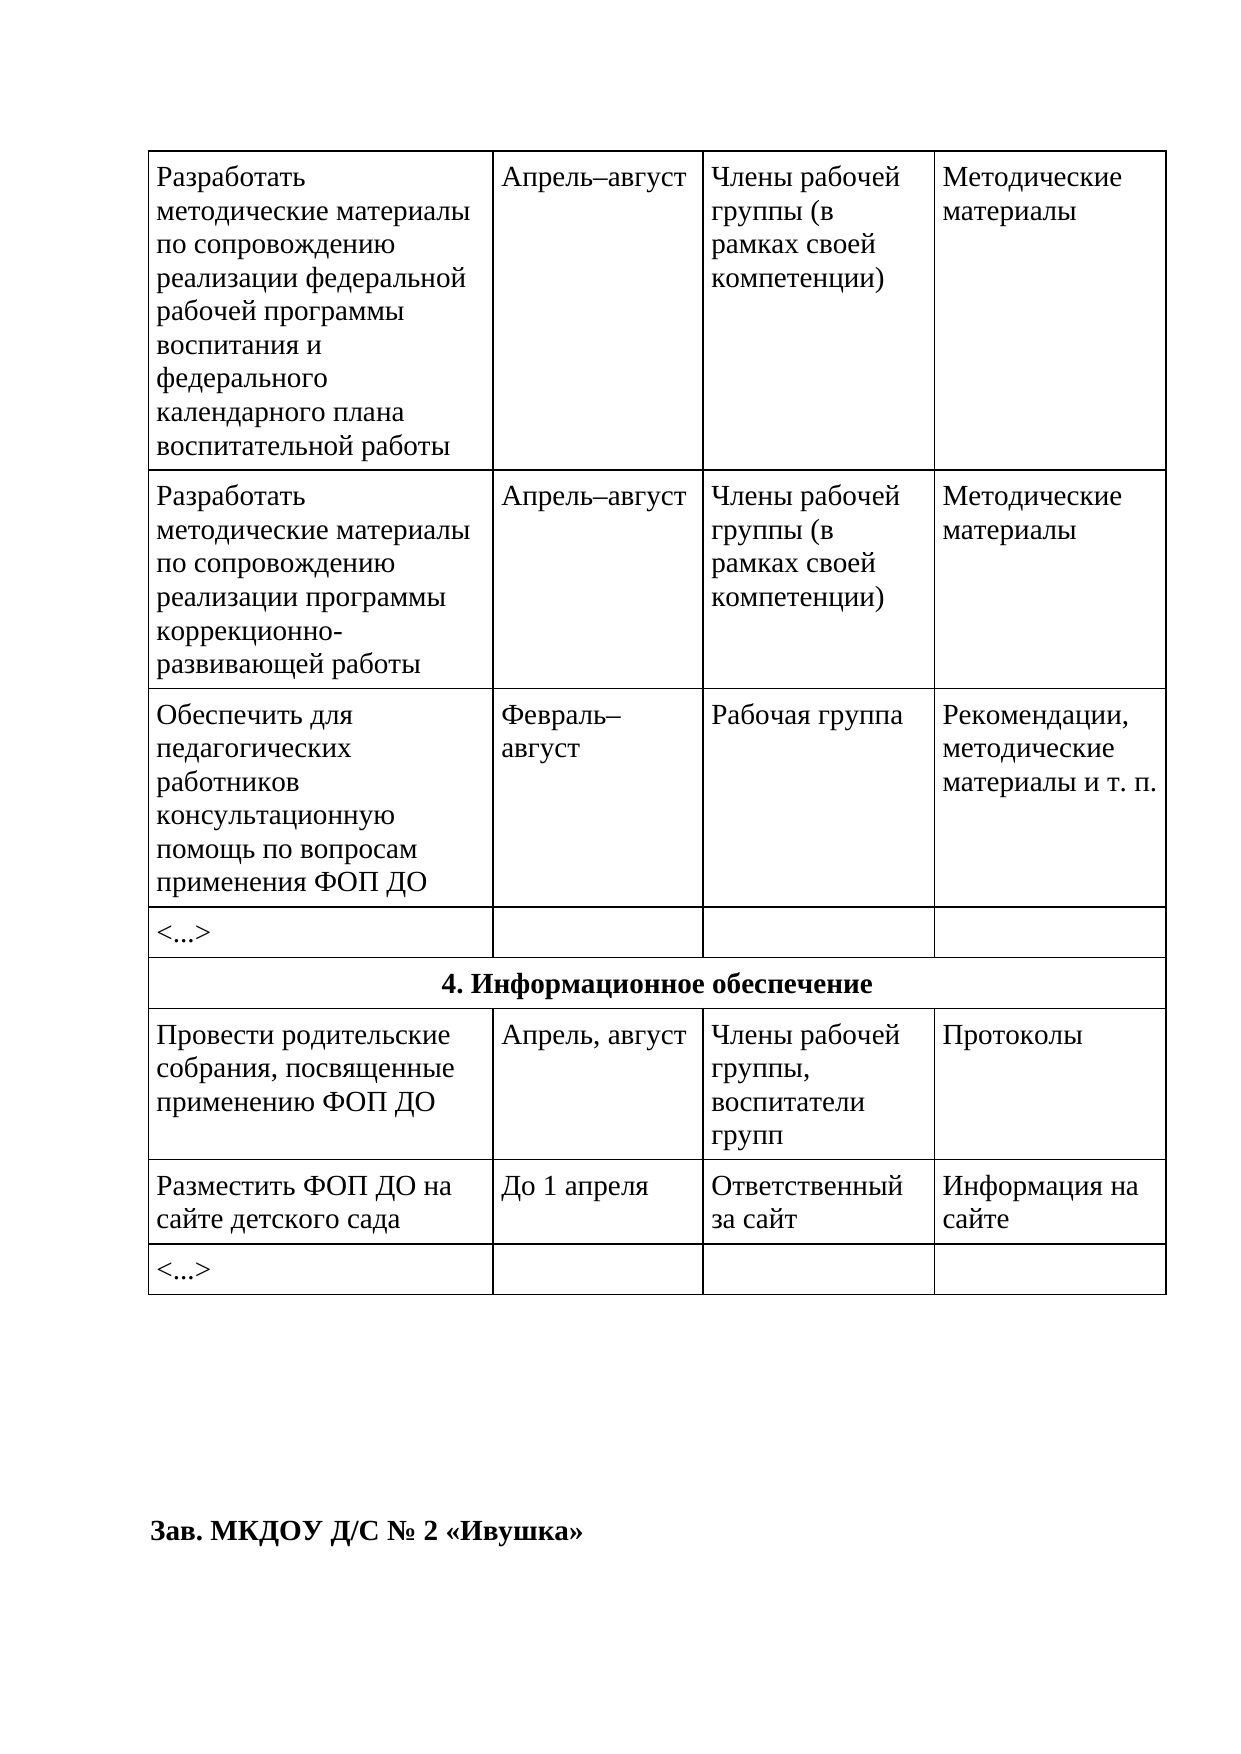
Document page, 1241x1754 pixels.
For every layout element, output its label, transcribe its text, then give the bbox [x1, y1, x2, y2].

table_cell Апрель–август [494, 471, 702, 687]
table_cell [704, 908, 934, 957]
text Зав. МКДОУ Д/С № 2 «Ивушка» [150, 1513, 1152, 1546]
table_cell Разработать методические материалы по сопровождению реализации федеральной рабочей программы воспитания и федерального календарного плана воспитательной работы [149, 152, 492, 469]
table_cell Рекомендации, методические материалы и т. п. [935, 689, 1165, 906]
table_cell <...> [149, 1245, 492, 1294]
table_cell 4. Информационное обеспечение [149, 958, 1165, 1007]
table_cell Провести родительские собрания, посвященные применению ФОП ДО [149, 1009, 492, 1159]
table_cell Ответственный за сайт [704, 1160, 934, 1243]
table_cell Разработать методические материалы по сопровождению реализации программы коррекционно-развивающей работы [149, 471, 492, 687]
table_cell Методические материалы [935, 471, 1165, 687]
table_cell [494, 1245, 702, 1294]
table_cell [494, 908, 702, 957]
table_cell Февраль– август [494, 689, 702, 906]
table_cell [704, 152, 934, 469]
table_cell До 1 апреля [494, 1160, 702, 1243]
table_cell Апрель, август [494, 1009, 702, 1159]
table_cell Апрель–август [494, 152, 702, 469]
table_cell Информация на сайте [935, 1160, 1165, 1243]
table_cell Протоколы [935, 1009, 1165, 1159]
table_cell Рабочая группа [704, 689, 934, 906]
table_cell [935, 908, 1165, 957]
table_cell Члены рабочей группы (в рамках своей компетенции) [704, 471, 934, 687]
table_cell Члены рабочей группы, воспитатели групп [704, 1009, 934, 1159]
table_cell <...> [149, 908, 492, 957]
table_cell Разместить ФОП ДО на сайте детского сада [149, 1160, 492, 1243]
table_cell [704, 1245, 934, 1294]
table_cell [935, 152, 1165, 469]
table_cell Обеспечить для педагогических работников консультационную помощь по вопросам применения ФОП ДО [149, 689, 492, 906]
table_cell [935, 1245, 1165, 1294]
